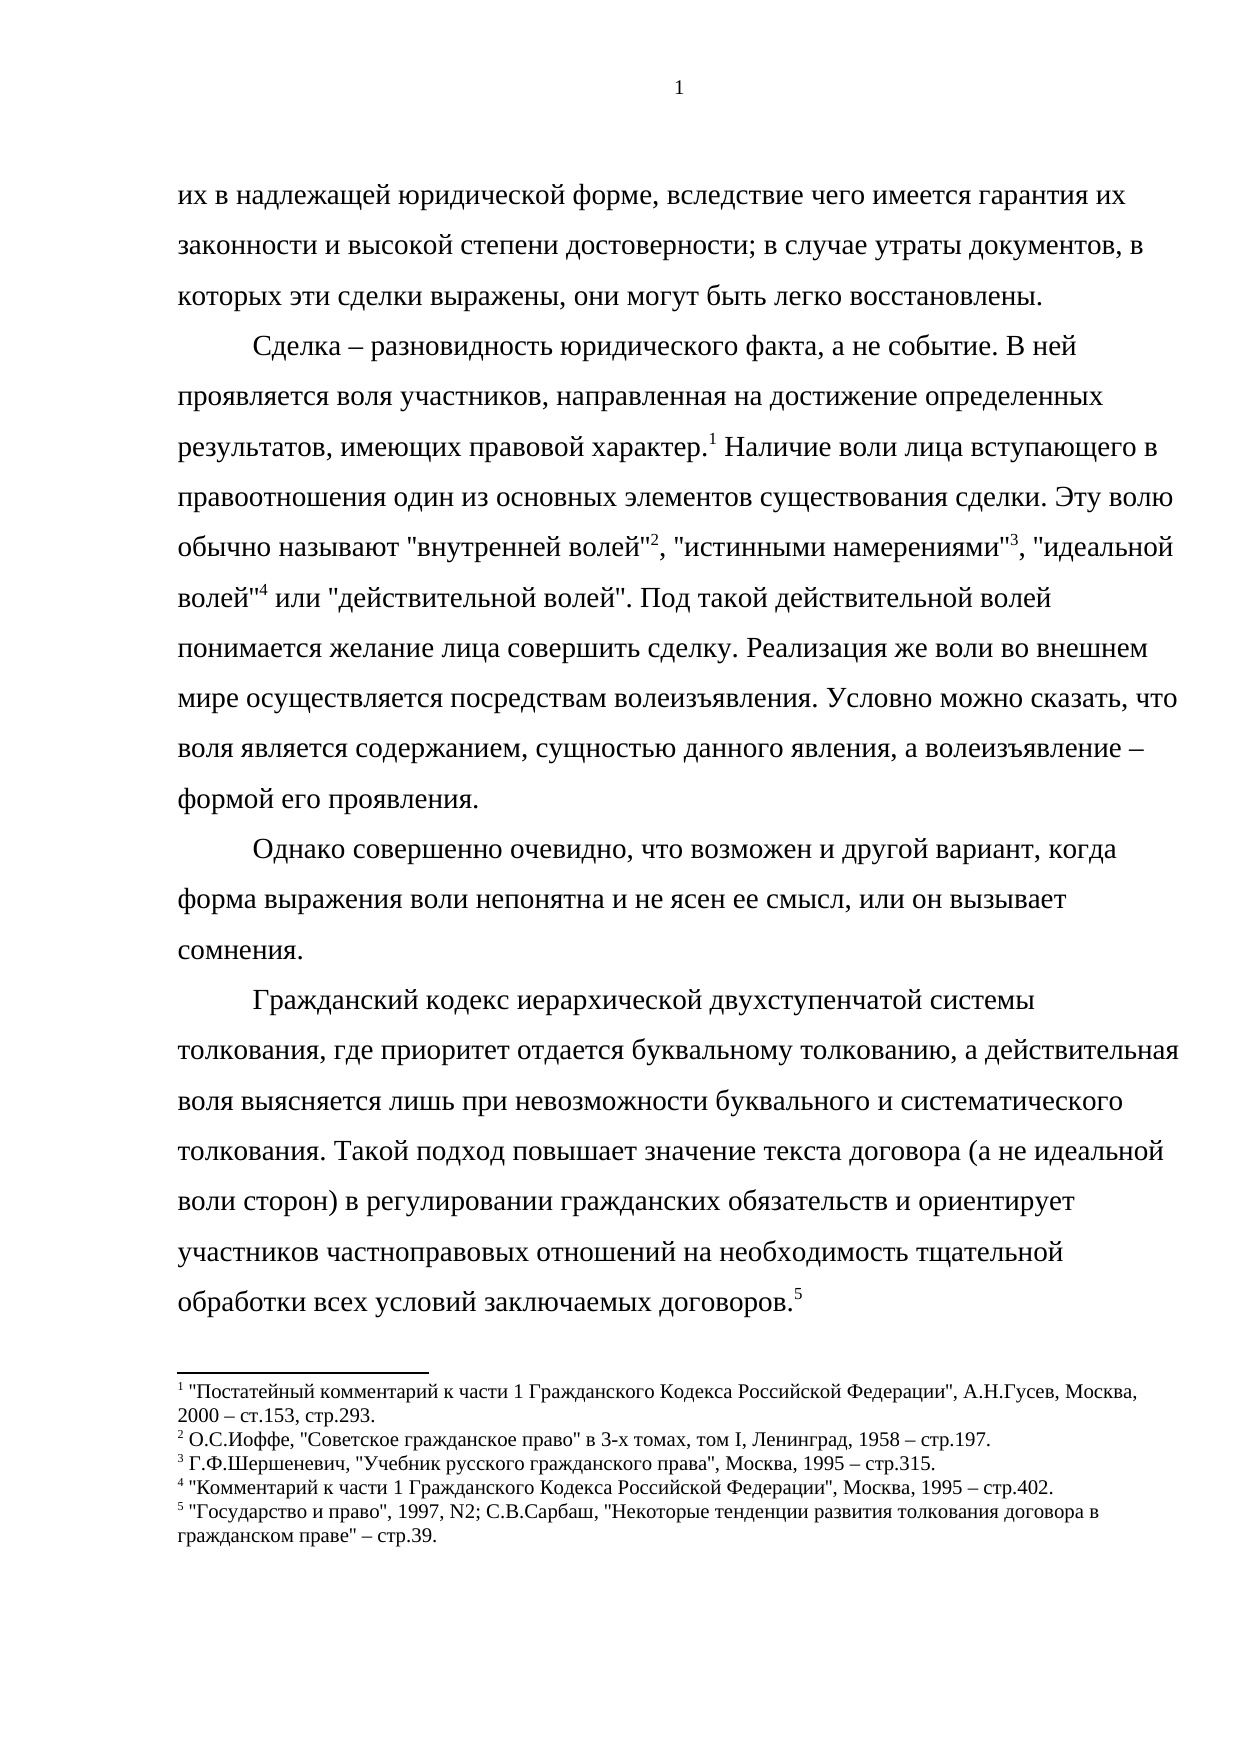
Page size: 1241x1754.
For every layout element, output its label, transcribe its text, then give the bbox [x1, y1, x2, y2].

text Однако совершенно очевидно, что возможен и другой вариант, когда форма выражения воли непонятна и не ясен ее смысл, или он вызывает сомнения. [177, 831, 1181, 965]
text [177, 177, 1172, 311]
text Гражданский кодекс иерархической двухступенчатой системы толкования, где приоритет отдается буквальному толкованию, а действительная воля выясняется лишь при невозможности буквального и систематического толкования. Такой подход повышает значение текста договора (а не идеальной воли сторон) в регулировании гражданских обязательств и ориентирует участников частноправовых отношений на необходимость тщательной обработки всех условий заключаемых договоров. [177, 982, 1181, 1318]
text Сделка – разновидность юридического факта, а не событие. В ней проявляется воля участников, направленная на достижение определенных результатов, имеющих правовой характер. Наличие воли лица вступающего в правоотношения один из основных элементов существования сделки. Эту волю обычно называют ''внутренней волей'', ''истинными намерениями'', ''идеальной волей'' или ''действительной волей''. Под такой действительной волей понимается желание лица совершить сделку. Реализация же воли во внешнем мире осуществляется посредствам волеизъявления. Условно можно сказать, что воля является содержанием, сущностью данного явления, а волеизъявление – формой его проявления. [177, 328, 1181, 814]
